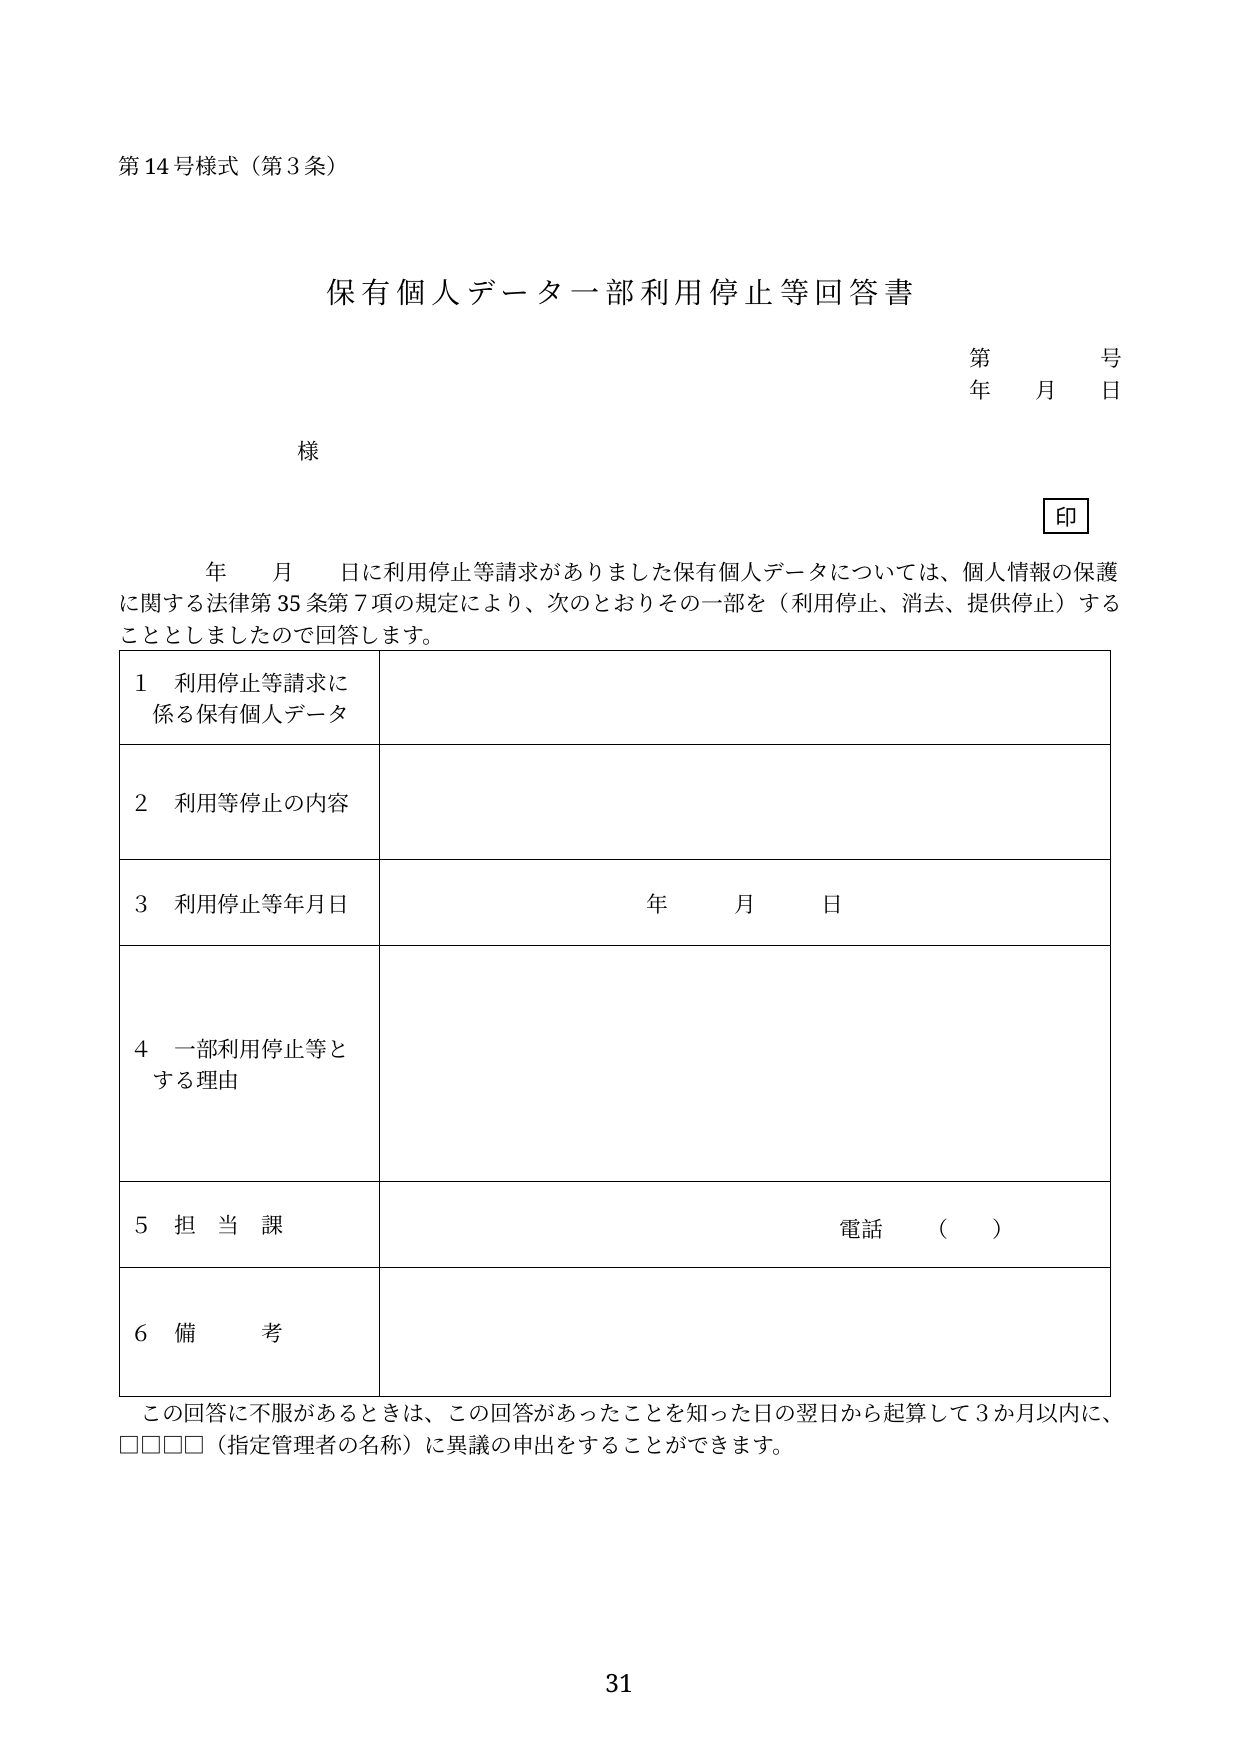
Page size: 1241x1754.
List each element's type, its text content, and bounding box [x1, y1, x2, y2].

text 第14号様式（第３条） [118, 149, 1122, 181]
table_cell [380, 946, 1110, 1181]
table_cell ５ 担 当 課 [120, 1182, 379, 1267]
table_cell [380, 745, 1110, 859]
table_cell ４ 一部利用停止等とする理由 [120, 946, 379, 1181]
text 様 [118, 434, 1122, 466]
table_cell 年 月 日 [380, 860, 1110, 945]
text 年 月 日に利用停止等請求がありました保有個人データについては、個人情報の保護に関する法律第35条第７項の規定により、次のとおりその一部を（利用停止、消去、提供停止）することとしましたので回答します。 [118, 555, 1122, 649]
text 第 号 [118, 342, 1122, 373]
text 年 月 日 [118, 373, 1122, 404]
table_cell [380, 1268, 1110, 1396]
table_cell ２ 利用等停止の内容 [120, 745, 379, 859]
table_cell 電話 （ ） [380, 1182, 1110, 1267]
table_cell ６ 備 考 [120, 1268, 379, 1396]
table_header [380, 651, 1110, 744]
text 保有個人データ一部利用停止等回答書 [326, 270, 914, 312]
table_header １ 利用停止等請求に係る保有個人データ [120, 651, 379, 744]
text この回答に不服があるときは、この回答があったことを知った日の翌日から起算して３か月以内に、□□□□（指定管理者の名称）に異議の申出をすることができます。 [118, 1397, 1122, 1459]
table_cell ３ 利用停止等年月日 [120, 860, 379, 945]
